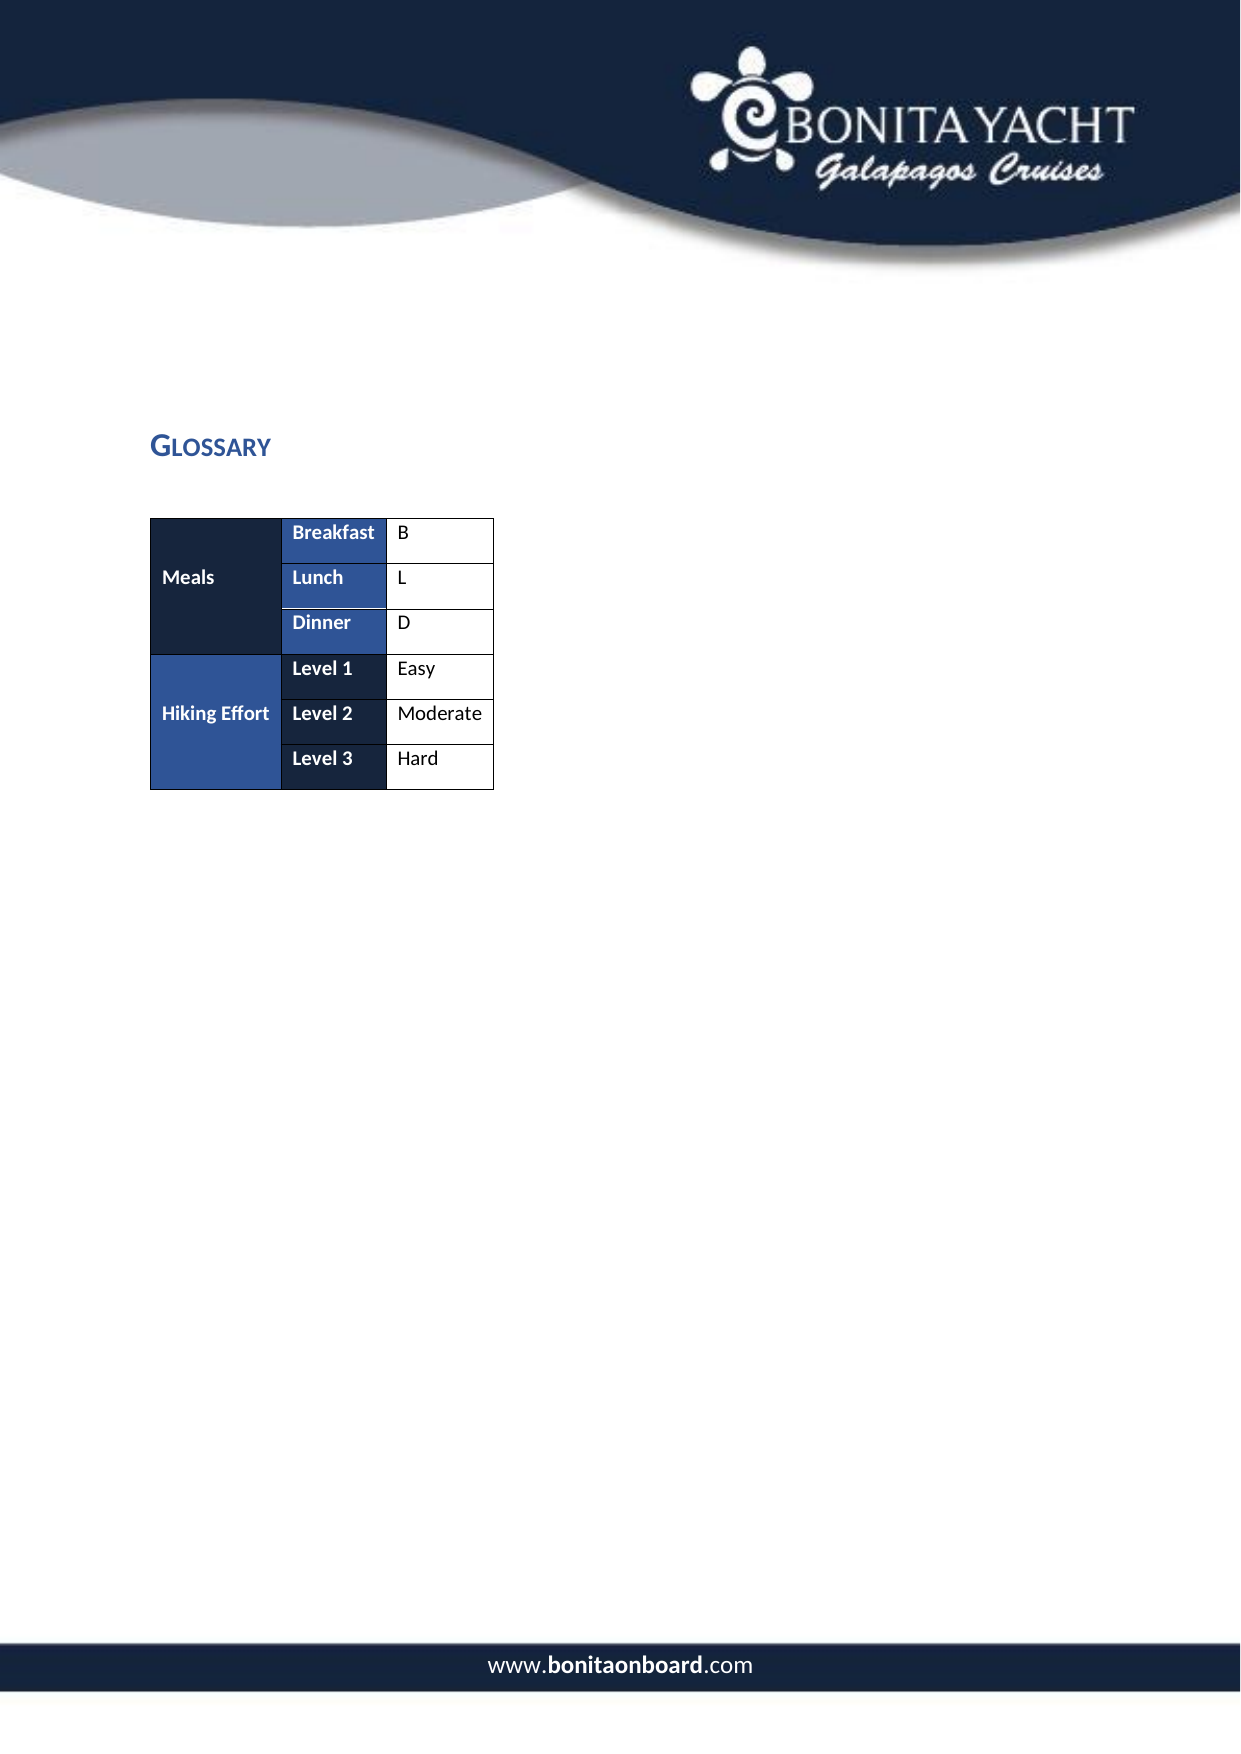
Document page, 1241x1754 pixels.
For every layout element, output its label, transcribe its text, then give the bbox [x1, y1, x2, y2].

table_cell Easy [387, 655, 493, 699]
table_cell Level 3 [282, 745, 386, 789]
table_cell Hard [387, 745, 493, 789]
table_header B [387, 519, 493, 563]
table_header Breakfast [282, 519, 386, 563]
picture [0, 1604, 1241, 1732]
table_cell Level 1 [282, 655, 386, 699]
table_cell Level 2 [282, 700, 386, 744]
table_cell Hiking Effort [151, 655, 281, 789]
table_cell Lunch [282, 564, 386, 608]
subtitle Glossary [150, 424, 1090, 465]
table_cell Moderate [387, 700, 493, 744]
table_cell D [387, 610, 493, 654]
picture [0, 0, 1241, 302]
table_cell L [387, 564, 493, 608]
table_header Meals [151, 519, 281, 654]
table_cell Dinner [282, 610, 386, 654]
